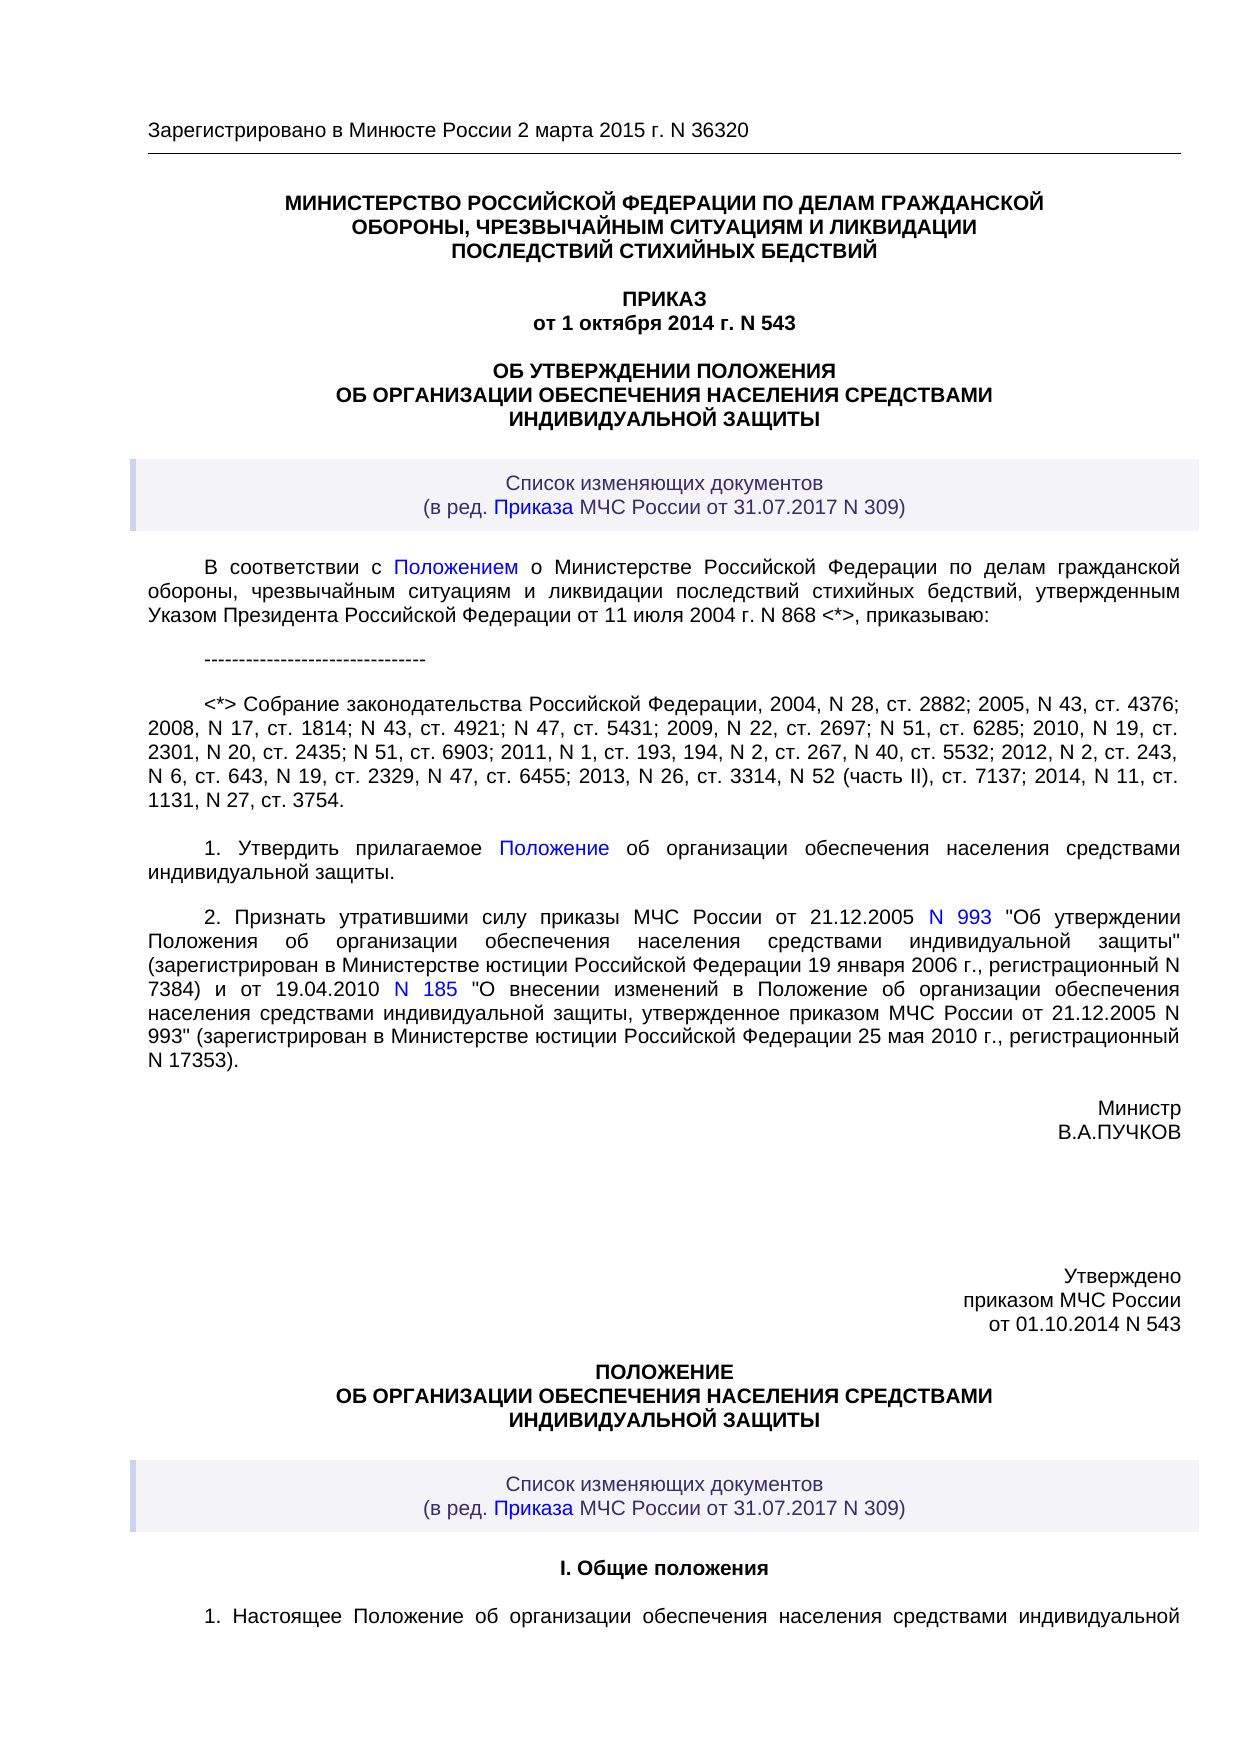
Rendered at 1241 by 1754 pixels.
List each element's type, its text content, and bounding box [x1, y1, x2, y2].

text <*> Собрание законодательства Российской Федерации, 2004, N 28, ст. 2882; 2005, N 43, ст. 4376; 2008, N 17, ст. 1814; N 43, ст. 4921; N 47, ст. 5431; 2009, N 22, ст. 2697; N 51, ст. 6285; 2010, N 19, ст. 2301, N 20, ст. 2435; N 51, ст. 6903; 2011, N 1, ст. 193, 194, N 2, ст. 267, N 40, ст. 5532; 2012, N 2, ст. 243, N 6, ст. 643, N 19, ст. 2329, N 47, ст. 6455; 2013, N 26, ст. 3314, N 52 (часть II), ст. 7137; 2014, N 11, ст. 1131, N 27, ст. 3754. [148, 692, 1181, 812]
title ОБ ОРГАНИЗАЦИИ ОБЕСПЕЧЕНИЯ НАСЕЛЕНИЯ СРЕДСТВАМИ [148, 1384, 1181, 1408]
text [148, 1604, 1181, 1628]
text Утверждено [148, 1264, 1181, 1288]
table_header Список изменяющих документов (в ред. Приказа МЧС России от 31.07.2017 N 309) [136, 1460, 1193, 1532]
text приказом МЧС России [148, 1288, 1181, 1312]
title МИНИСТЕРСТВО РОССИЙСКОЙ ФЕДЕРАЦИИ ПО ДЕЛАМ ГРАЖДАНСКОЙ [148, 191, 1181, 215]
text Зарегистрировано в Минюсте России 2 марта 2015 г. N 36320 [148, 118, 1181, 142]
title от 1 октября 2014 г. N 543 [148, 311, 1181, 334]
title ПОЛОЖЕНИЕ [148, 1360, 1181, 1384]
text -------------------------------- [148, 647, 1181, 671]
title ПОСЛЕДСТВИЙ СТИХИЙНЫХ БЕДСТВИЙ [148, 239, 1181, 263]
title ОБОРОНЫ, ЧРЕЗВЫЧАЙНЫМ СИТУАЦИЯМ И ЛИКВИДАЦИИ [148, 215, 1181, 239]
title ОБ УТВЕРЖДЕНИИ ПОЛОЖЕНИЯ [148, 358, 1181, 382]
text Министр [148, 1096, 1181, 1120]
text от 01.10.2014 N 543 [148, 1312, 1181, 1336]
title ИНДИВИДУАЛЬНОЙ ЗАЩИТЫ [148, 1408, 1181, 1432]
text 1. Утвердить прилагаемое Положение об организации обеспечения населения средствами индивидуальной защиты. [148, 836, 1181, 884]
text 2. Признать утратившими силу приказы МЧС России от 21.12.2005 N 993 "Об утверждении Положения об организации обеспечения населения средствами индивидуальной защиты" (зарегистрирован в Министерстве юстиции Российской Федерации 19 января 2006 г., регистрационный N 7384) и от 19.04.2010 N 185 "О внесении изменений в Положение об организации обеспечения населения средствами индивидуальной защиты, утвержденное приказом МЧС России от 21.12.2005 N 993" (зарегистрирован в Министерстве юстиции Российской Федерации 25 мая 2010 г., регистрационный N 17353). [148, 904, 1181, 1072]
title ОБ ОРГАНИЗАЦИИ ОБЕСПЕЧЕНИЯ НАСЕЛЕНИЯ СРЕДСТВАМИ [148, 382, 1181, 406]
title I. Общие положения [148, 1556, 1181, 1580]
title ПРИКАЗ [148, 287, 1181, 311]
title ИНДИВИДУАЛЬНОЙ ЗАЩИТЫ [148, 406, 1181, 430]
text В.А.ПУЧКОВ [148, 1120, 1181, 1144]
table_header Список изменяющих документов (в ред. Приказа МЧС России от 31.07.2017 N 309) [136, 459, 1193, 531]
text В соответствии с Положением о Министерстве Российской Федерации по делам гражданской обороны, чрезвычайным ситуациям и ликвидации последствий стихийных бедствий, утвержденным Указом Президента Российской Федерации от 11 июля 2004 г. N 868 <*>, приказываю: [148, 554, 1181, 626]
